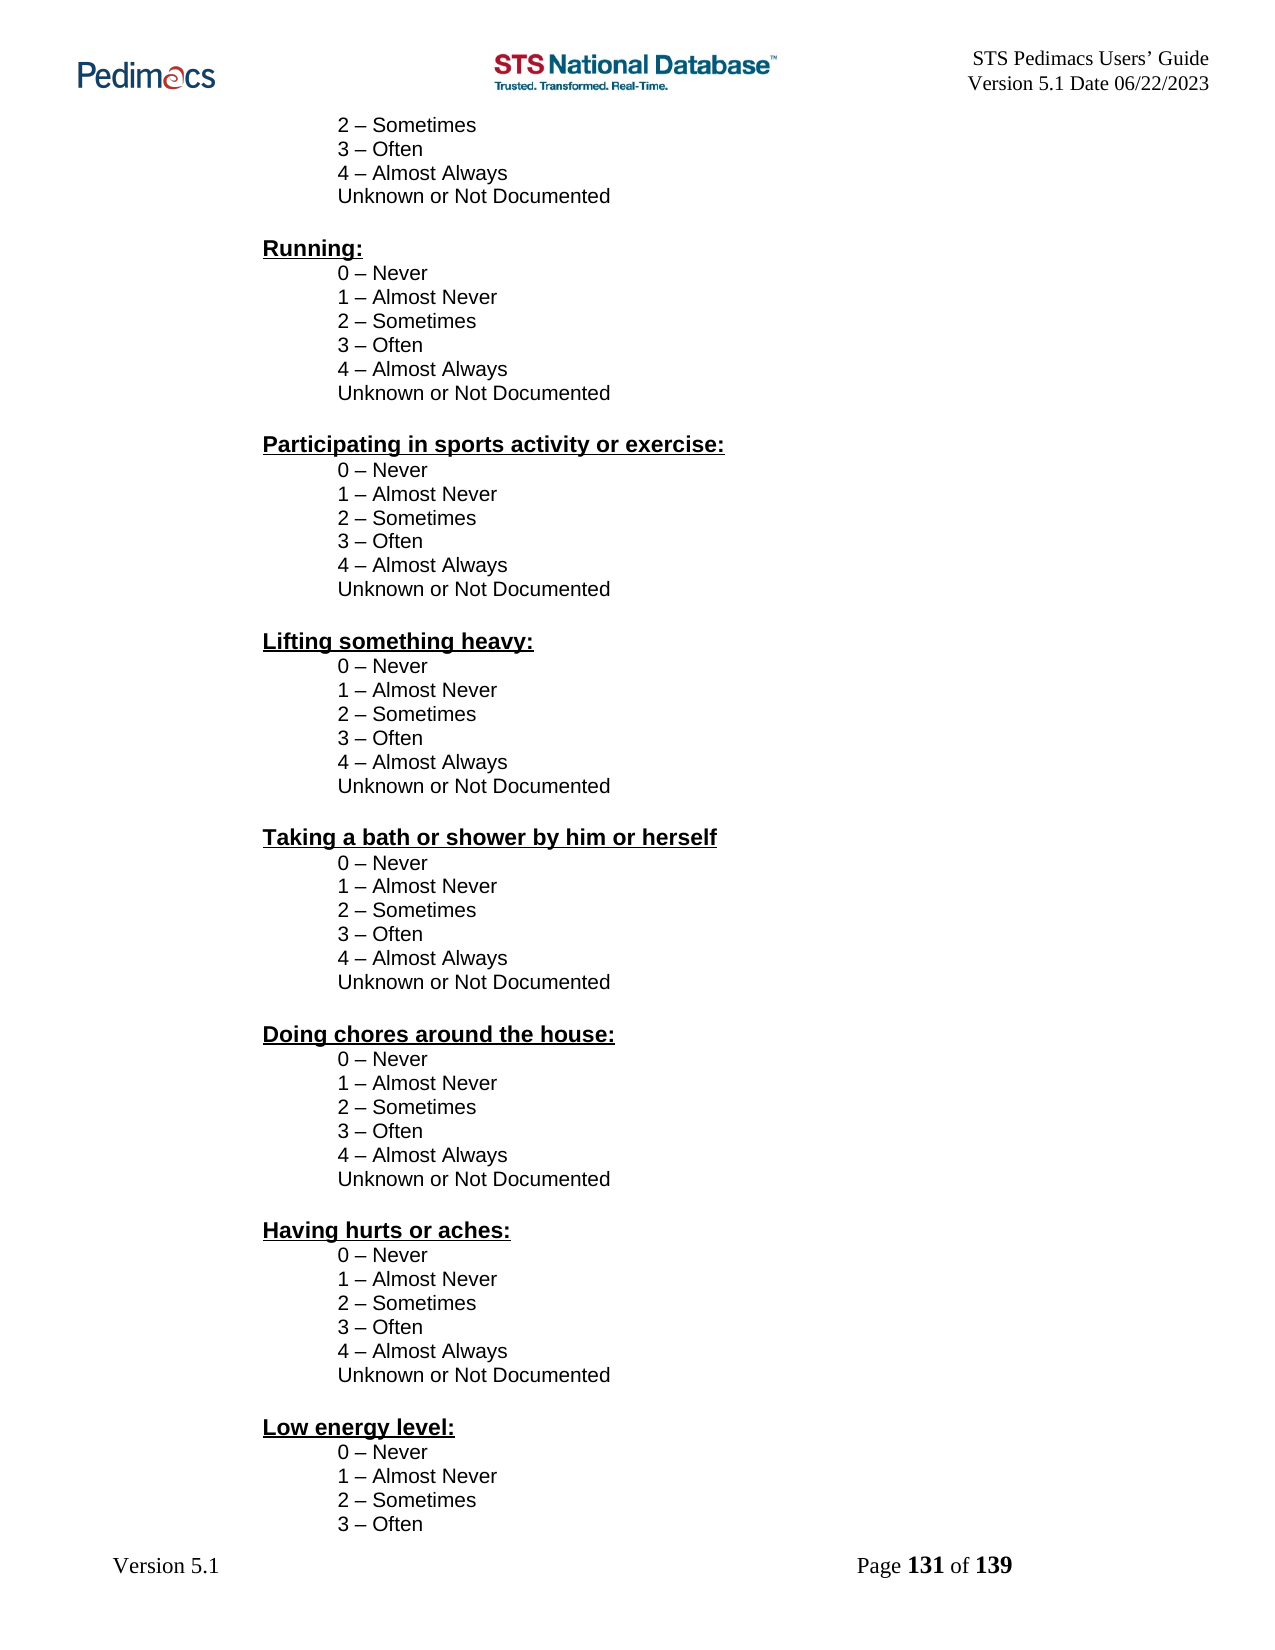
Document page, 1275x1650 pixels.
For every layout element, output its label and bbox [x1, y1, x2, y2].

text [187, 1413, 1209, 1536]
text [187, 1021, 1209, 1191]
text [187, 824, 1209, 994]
picture [487, 47, 788, 100]
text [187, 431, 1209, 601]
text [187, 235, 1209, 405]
picture [62, 56, 241, 96]
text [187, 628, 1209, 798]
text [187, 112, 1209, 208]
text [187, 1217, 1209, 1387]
